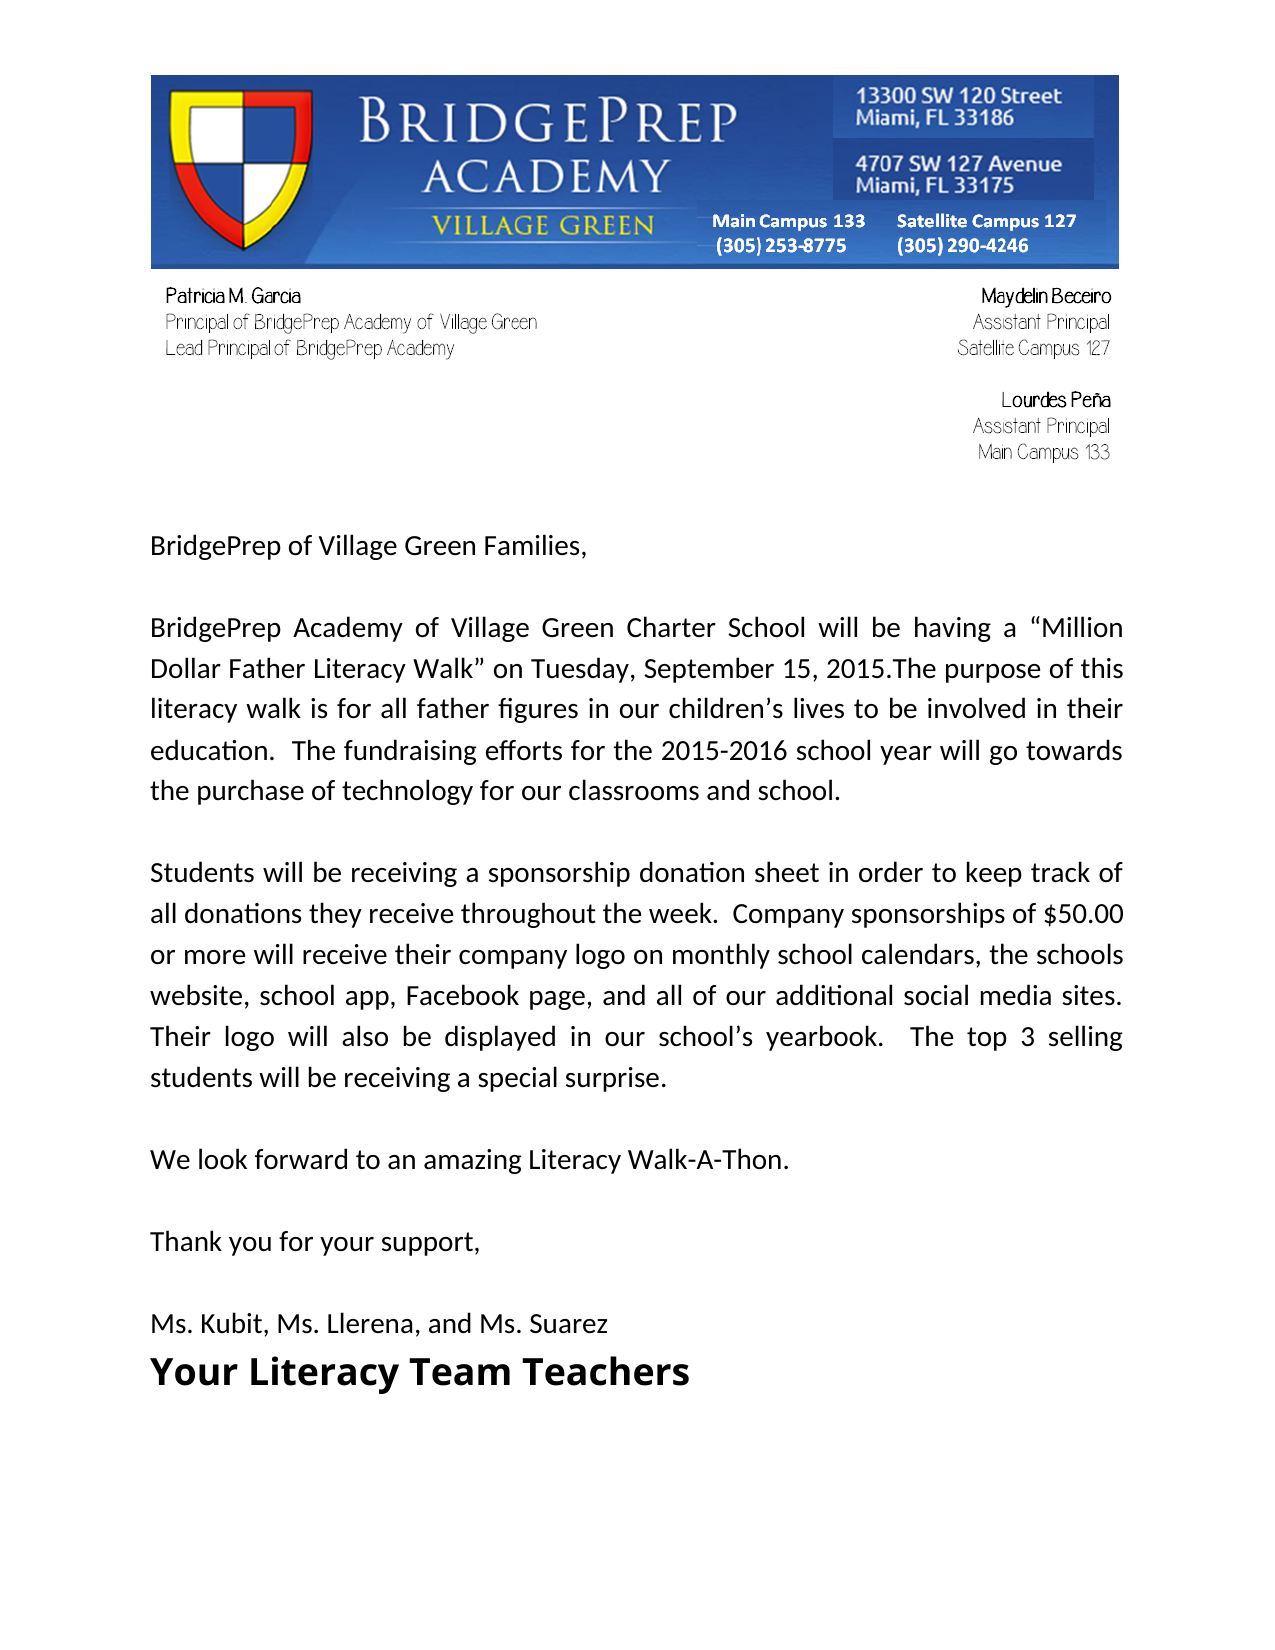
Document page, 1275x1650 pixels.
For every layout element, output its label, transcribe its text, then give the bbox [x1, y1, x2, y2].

text We look forward to an amazing Literacy Walk-A-Thon. [150, 1141, 1125, 1177]
text Thank you for your support, [150, 1223, 1125, 1258]
text Students will be receiving a sponsorship donation sheet in order to keep track of all donations they receive throughout the week. Company sponsorships of $50.00 or more will receive their company logo on monthly school calendars, the schools website, school app, Facebook page, and all of our additional social media sites. Their logo will also be displayed in our school’s yearbook. The top 3 selling students will be receiving a special surprise. [150, 854, 1125, 1095]
text BridgePrep of Village Green Families, [150, 527, 1125, 562]
picture [150, 75, 1125, 527]
text BridgePrep Academy of Village Green Charter School will be having a “Million Dollar Father Literacy Walk” on Tuesday, September 15, 2015.The purpose of this literacy walk is for all father figures in our children’s lives to be involved in their education. The fundraising efforts for the 2015-2016 school year will go towards the purchase of technology for our classrooms and school. [150, 609, 1125, 808]
text Ms. Kubit, Ms. Llerena, and Ms. Suarez [150, 1305, 1125, 1340]
text Your Literacy Team Teachers [150, 1346, 1125, 1397]
